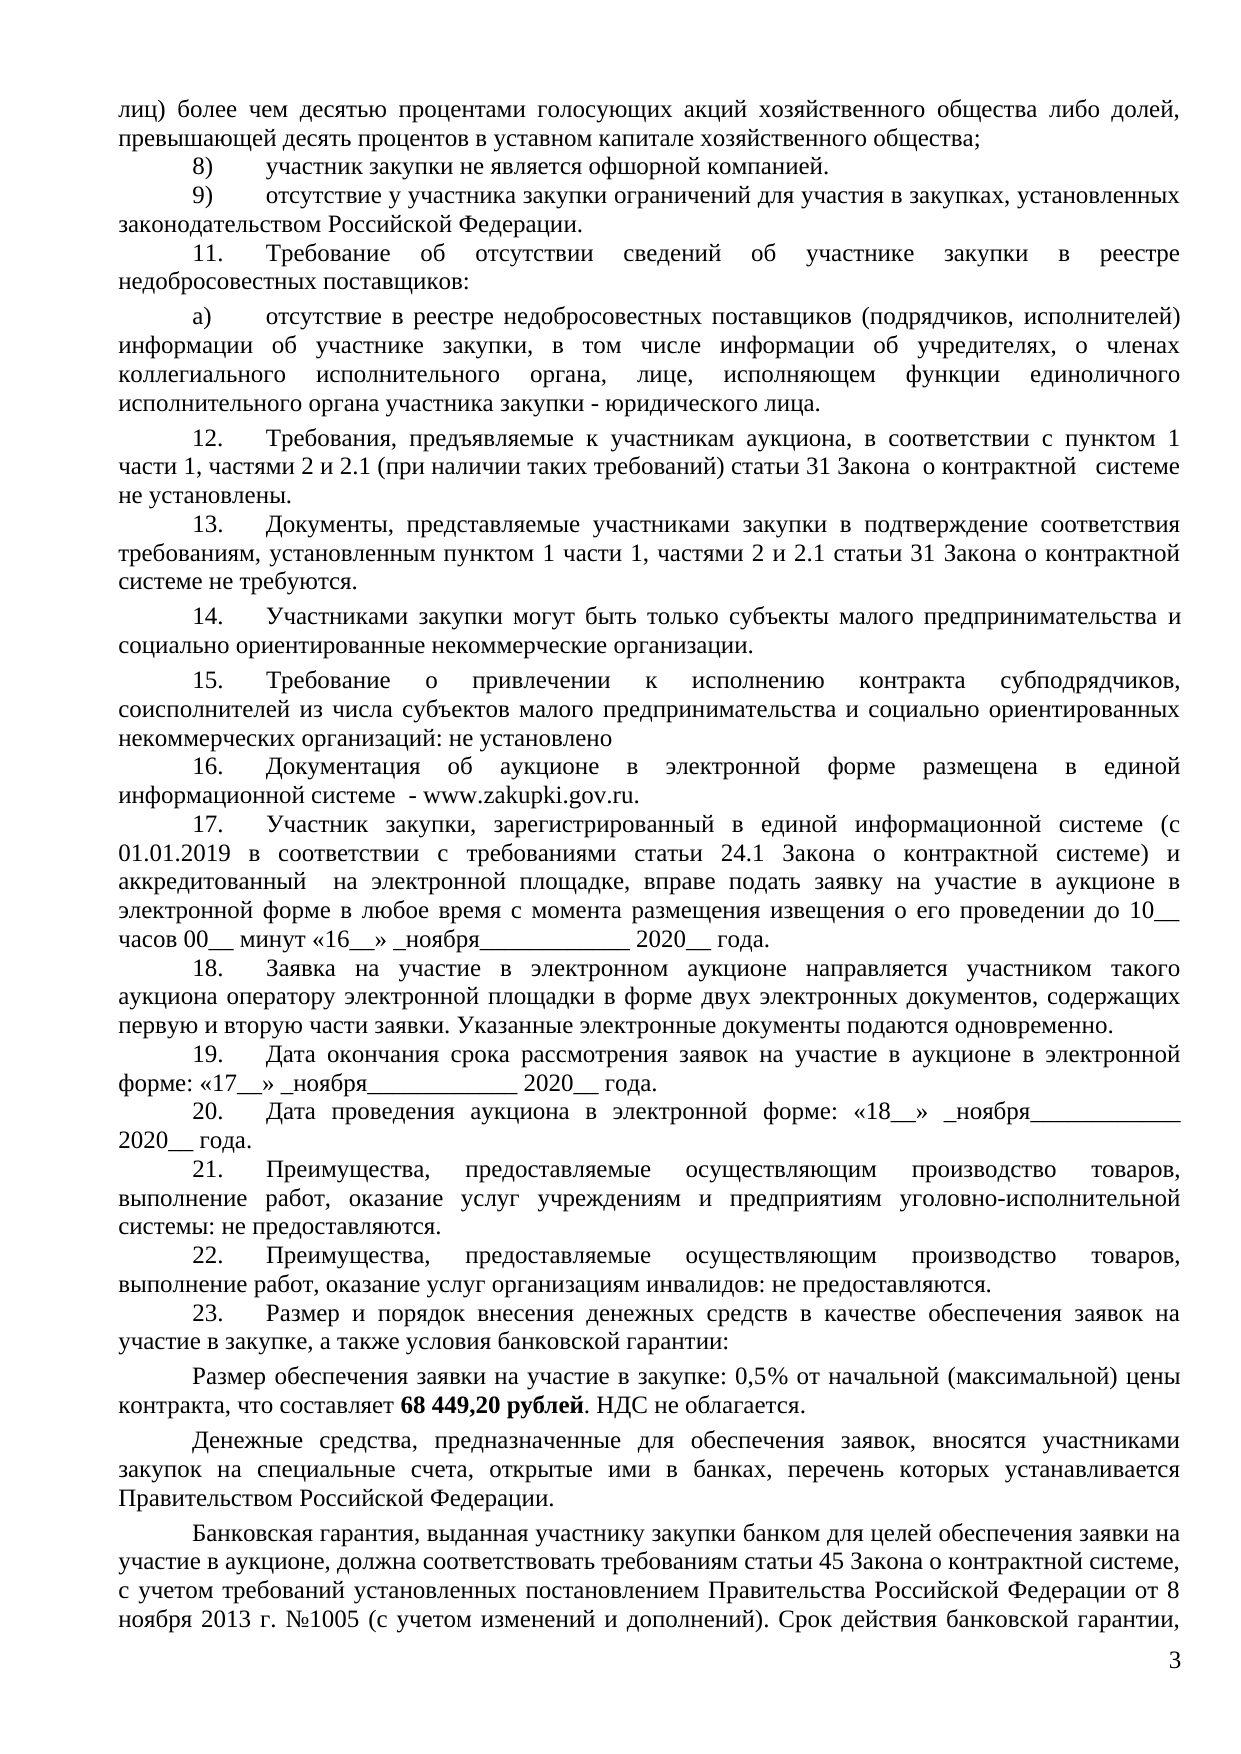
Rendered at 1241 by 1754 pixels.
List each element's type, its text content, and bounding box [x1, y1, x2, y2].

text 19. Дата окончания срока рассмотрения заявок на участие в аукционе в электронной форме: «17__» _ноября____________ 2020__ года. [118, 1039, 1181, 1096]
list участник закупки не является офшорной компанией. [118, 151, 1181, 180]
text 18. Заявка на участие в электронном аукционе направляется участником такого аукциона оператору электронной площадки в форме двух электронных документов, содержащих первую и вторую части заявки. Указанные электронные документы подаются одновременно. [118, 953, 1181, 1039]
text 14. Участниками закупки могут быть только субъекты малого предпринимательства и социально ориентированные некоммерческие организации. [118, 601, 1181, 659]
text 23. Размер и порядок внесения денежных средств в качестве обеспечения заявок на участие в закупке, а также условия банковской гарантии: [118, 1298, 1181, 1355]
text 15. Требование о привлечении к исполнению контракта субподрядчиков, соисполнителей из числа субъектов малого предпринимательства и социально ориентированных некоммерческих организаций: не установлено [118, 665, 1181, 751]
text 11. Требование об отсутствии сведений об участнике закупки в реестре недобросовестных поставщиков: [118, 238, 1181, 295]
text 17. Участник закупки, зарегистрированный в единой информационной системе (с 01.01.2019 в соответствии с требованиями статьи 24.1 Закона о контрактной системе) и аккредитованный на электронной площадке, вправе подать заявку на участие в аукционе в электронной форме в любое время с момента размещения извещения о его проведении до 10__ часов 00__ минут «16__» _ноября____________ 2020__ года. [118, 809, 1181, 953]
text Размер обеспечения заявки на участие в закупке: 0,5% от начальной (максимальной) цены контракта, что составляет 68 449,20 рублей. НДС не облагается. [118, 1361, 1181, 1419]
list отсутствие у участника закупки ограничений для участия в закупках, установленных законодательством Российской Федерации. [118, 180, 1181, 238]
text 20. Дата проведения аукциона в электронной форме: «18__» _ноября____________ 2020__ года. [118, 1096, 1181, 1154]
text 21. Преимущества, предоставляемые осуществляющим производство товаров, выполнение работ, оказание услуг учреждениям и предприятиям уголовно-исполнительной системы: не предоставляются. [118, 1154, 1181, 1240]
text 12. Требования, предъявляемые к участникам аукциона, в соответствии с пунктом 1 части 1, частями 2 и 2.1 (при наличии таких требований) статьи 31 Закона о контрактной системе не установлены. [118, 423, 1181, 509]
text 22. Преимущества, предоставляемые осуществляющим производство товаров, выполнение работ, оказание услуг организациям инвалидов: не предоставляются. [118, 1240, 1181, 1298]
text 13. Документы, представляемые участниками закупки в подтверждение соответствия требованиям, установленным пунктом 1 части 1, частями 2 и 2.1 статьи 31 Закона о контрактной системе не требуются. [118, 509, 1181, 595]
text Денежные средства, предназначенные для обеспечения заявок, вносятся участниками закупок на специальные счета, открытые ими в банках, перечень которых устанавливается Правительством Российской Федерации. [118, 1425, 1181, 1511]
text 16. Документация об аукционе в электронной форме размещена в единой информационной системе - www.zakupki.gov.ru. [118, 751, 1181, 809]
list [118, 94, 1181, 151]
text а) отсутствие в реестре недобросовестных поставщиков (подрядчиков, исполнителей) информации об участнике закупки, в том числе информации об учредителях, о членах коллегиального исполнительного органа, лице, исполняющем функции единоличного исполнительного органа участника закупки - юридического лица. [118, 301, 1181, 416]
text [118, 1518, 1181, 1633]
